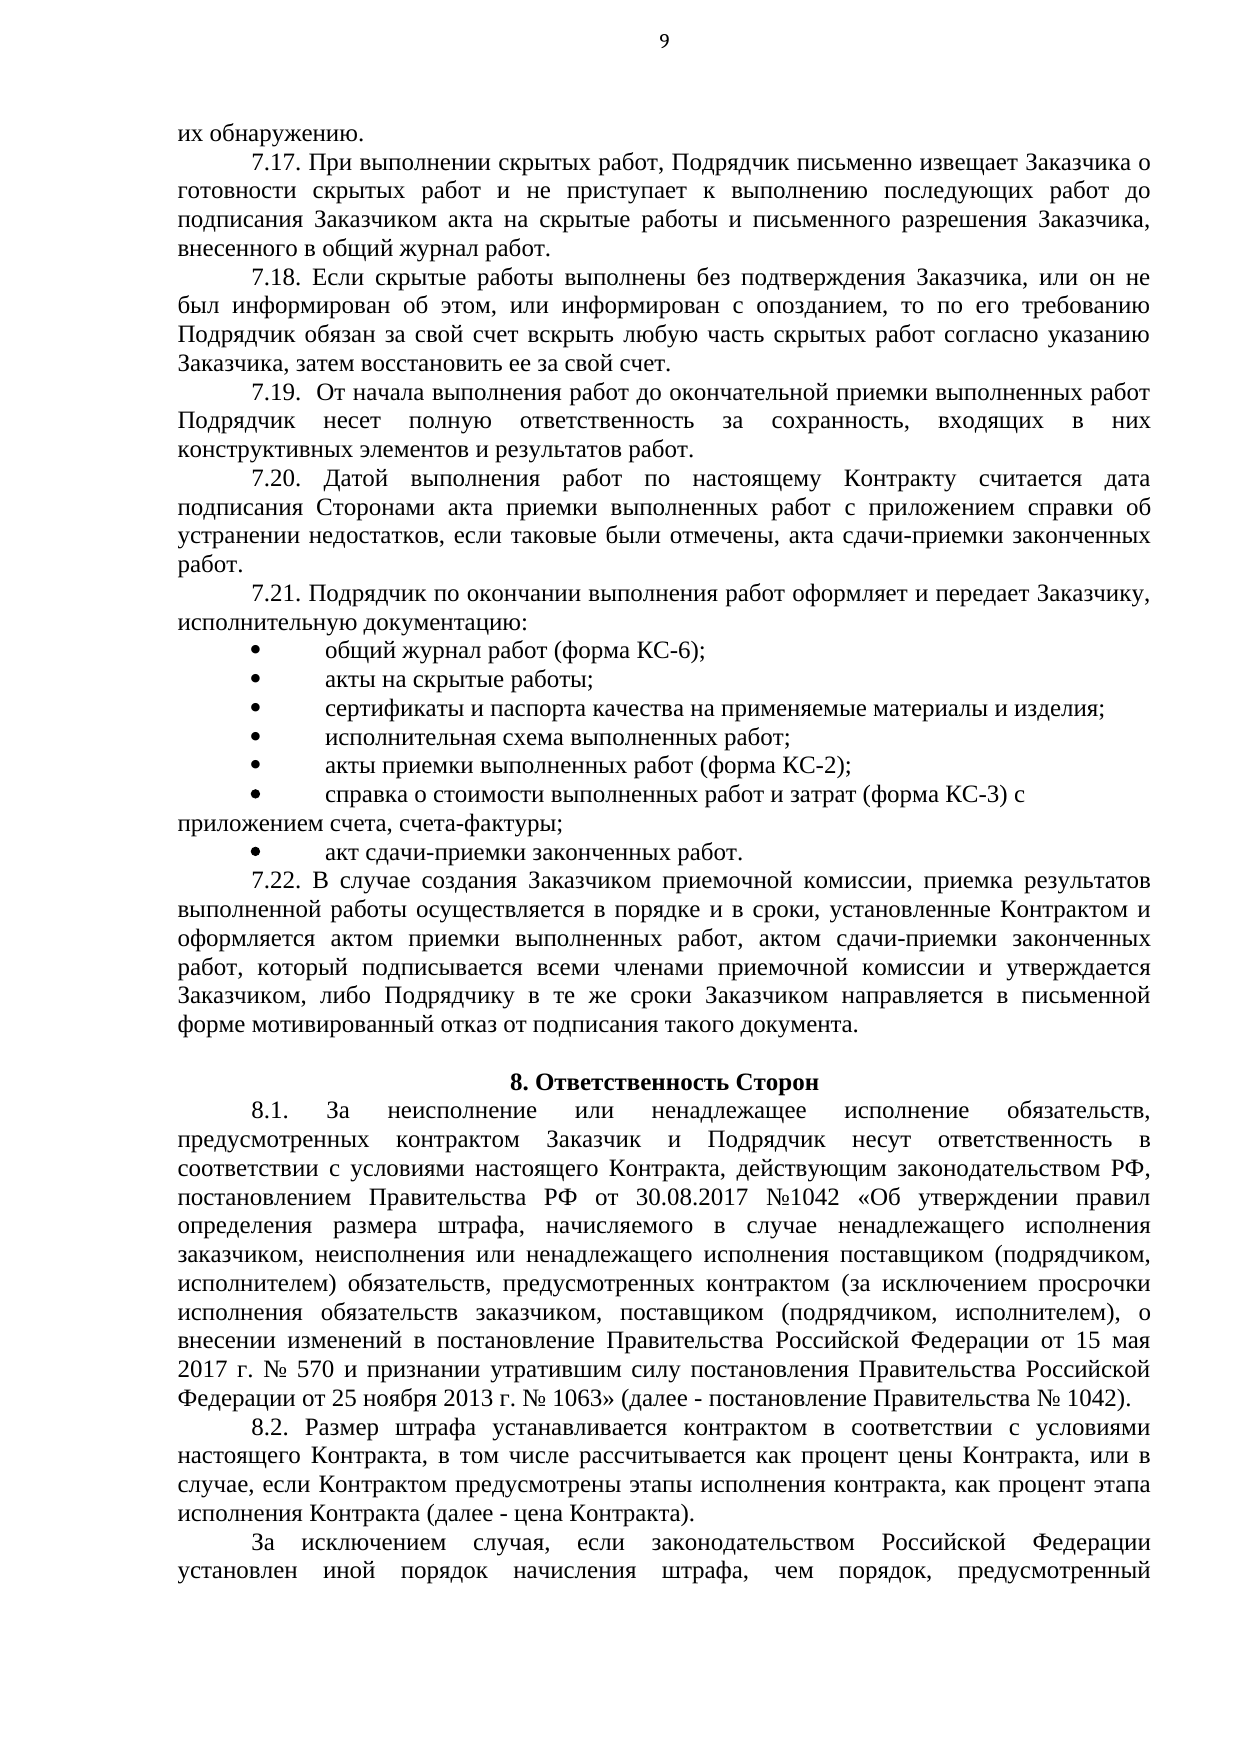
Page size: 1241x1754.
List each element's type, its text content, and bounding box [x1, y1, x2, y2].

list акты приемки выполненных работ (форма КС-2); [177, 751, 1152, 779]
text 7.18. Если скрытые работы выполнены без подтверждения Заказчика, или он не был информирован об этом, или информирован с опозданием, то по его требованию Подрядчик обязан за свой счет вскрыть любую часть скрытых работ согласно указанию Заказчика, затем восстановить ее за свой счет. [177, 262, 1152, 377]
text 7.20. Датой выполнения работ по настоящему Контракту считается дата подписания Сторонами акта приемки выполненных работ с приложением справки об устранении недостатков, если таковые были отмечены, акта сдачи-приемки законченных работ. [177, 463, 1152, 578]
list акты на скрытые работы; [177, 664, 1152, 693]
list общий журнал работ (форма КС-6); [177, 636, 1152, 664]
text 7.21. Подрядчик по окончании выполнения работ оформляет и передает Заказчику, исполнительную документацию: [177, 578, 1152, 636]
list сертификаты и паспорта качества на применяемые материалы и изделия; [177, 693, 1152, 722]
text 7.17. При выполнении скрытых работ, Подрядчик письменно извещает Заказчика о готовности скрытых работ и не приступает к выполнению последующих работ до подписания Заказчиком акта на скрытые работы и письменного разрешения Заказчика, внесенного в общий журнал работ. [177, 147, 1152, 262]
text 7.22. В случае создания Заказчиком приемочной комиссии, приемка результатов выполненной работы осуществляется в порядке и в сроки, установленные Контрактом и оформляется актом приемки выполненных работ, актом сдачи-приемки законченных работ, который подписывается всеми членами приемочной комиссии и утверждается Заказчиком, либо Подрядчику в те же сроки Заказчиком направляется в письменной форме мотивированный отказ от подписания такого документа. [177, 866, 1152, 1038]
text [177, 118, 1152, 147]
text 8.1. За неисполнение или ненадлежащее исполнение обязательств, предусмотренных контрактом Заказчик и Подрядчик несут ответственность в соответствии с условиями настоящего Контракта, действующим законодательством РФ, постановлением Правительства РФ от 30.08.2017 №1042 «Об утверждении правил определения размера штрафа, начисляемого в случае ненадлежащего исполнения заказчиком, неисполнения или ненадлежащего исполнения поставщиком (подрядчиком, исполнителем) обязательств, предусмотренных контрактом (за исключением просрочки исполнения обязательств заказчиком, поставщиком (подрядчиком, исполнителем), о внесении изменений в постановление Правительства Российской Федерации от 15 мая 2017 г. № 570 и признании утратившим силу постановления Правительства Российской Федерации от 25 ноября 2013 г. № 1063» (далее - постановление Правительства № 1042). [177, 1096, 1152, 1412]
list справка о стоимости выполненных работ и затрат (форма КС-3) с приложением счета, счета-фактуры; [177, 779, 1152, 837]
text 8.2. Размер штрафа устанавливается контрактом в соответствии с условиями настоящего Контракта, в том числе рассчитывается как процент цены Контракта, или в случае, если Контрактом предусмотрены этапы исполнения контракта, как процент этапа исполнения Контракта (далее - цена Контракта). [177, 1412, 1152, 1527]
text 8. Ответственность Сторон [177, 1067, 1152, 1096]
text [177, 1527, 1152, 1584]
text 7.19. От начала выполнения работ до окончательной приемки выполненных работ Подрядчик несет полную ответственность за сохранность, входящих в них конструктивных элементов и результатов работ. [177, 377, 1152, 463]
list исполнительная схема выполненных работ; [177, 722, 1152, 751]
list акт сдачи-приемки законченных работ. [177, 837, 1152, 866]
